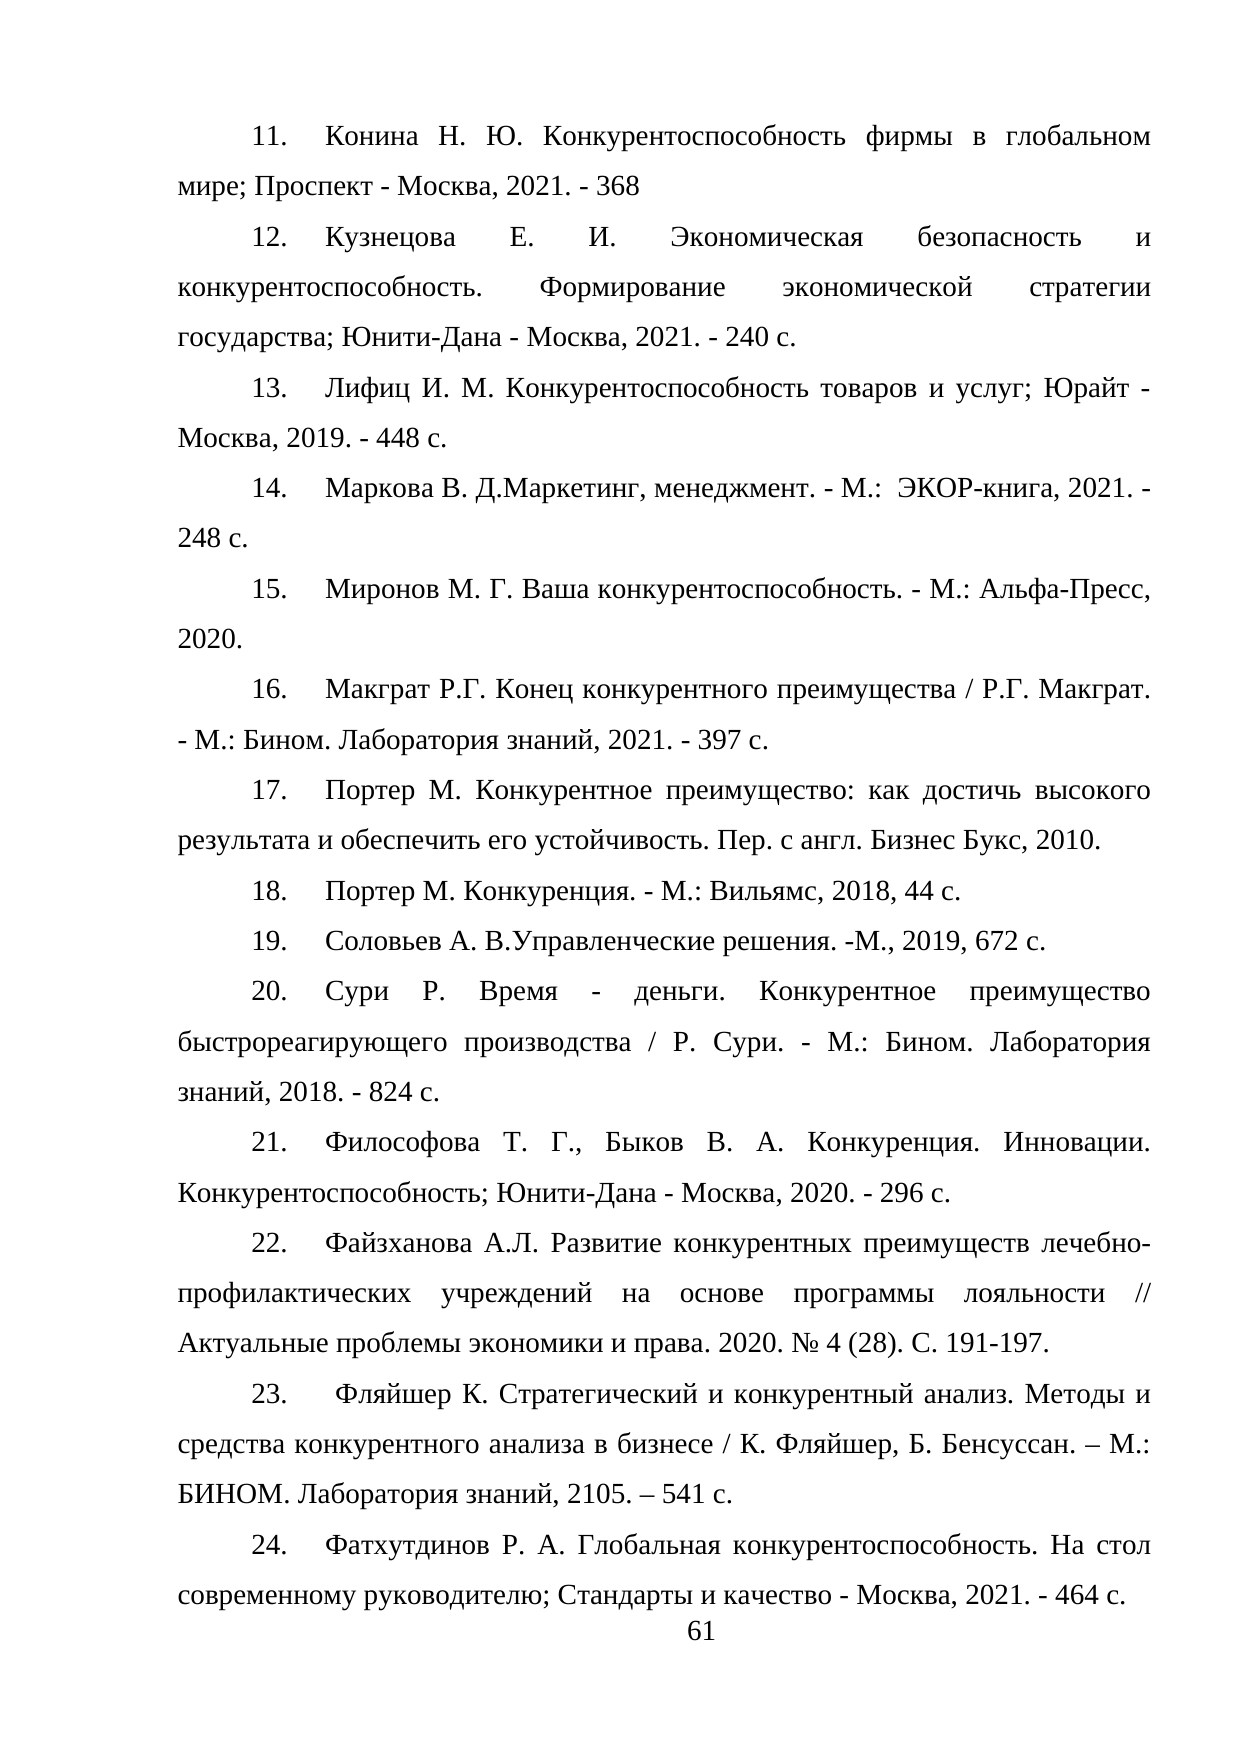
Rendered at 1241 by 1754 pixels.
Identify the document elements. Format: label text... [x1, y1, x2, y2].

list Соловьев А. В.Управленческие решения. -М., 2019, 672 с. [177, 923, 1152, 957]
list Кузнецова Е. И. Экономическая безопасность и конкурентоспособность. Формирование экономической стратегии государства; Юнити-Дана - Москва, 2021. - 240 c. [177, 219, 1152, 353]
list Лифиц И. М. Конкурентоспособность товаров и услуг; Юрайт - Москва, 2019. - 448 c. [177, 370, 1152, 453]
list Миронов М. Г. Ваша конкурентоспособность. - М.: Альфа-Пресс, 2020. [177, 571, 1152, 655]
list Макграт Р.Г. Конец конкурентного преимущества / Р.Г. Макграт. - М.: Бином. Лаборатория знаний, 2021. - 397 c. [177, 672, 1152, 755]
list Сури Р. Время - деньги. Конкурентное преимущество быстрореагирующего производства / Р. Сури. - М.: Бином. Лаборатория знаний, 2018. - 824 c. [177, 973, 1152, 1108]
list Маркова В. Д.Маркетинг, менеджмент. - М.: ЭКОР-книга, 2021. - 248 с. [177, 470, 1152, 554]
list Портер М. Конкурентное преимущество: как достичь высокого результата и обеспечить его устойчивость. Пер. с англ. Бизнес Букс, 2010. [177, 772, 1152, 856]
list Фляйшер К. Стратегический и конкурентный анализ. Методы и средства конкурентного анализа в бизнесе / К. Фляйшер, Б. Бенсуссан. – М.: БИНОМ. Лаборатория знаний, 2105. – 541 с. [177, 1376, 1152, 1510]
list Конина Н. Ю. Конкурентоспособность фирмы в глобальном мире; Проспект - Москва, 2021. - 368 [177, 118, 1152, 202]
list Фатхутдинов Р. А. Глобальная конкурентоспособность. На стол современному руководителю; Стандарты и качество - Москва, 2021. - 464 c. [177, 1527, 1152, 1611]
list Философова Т. Г., Быков В. А. Конкуренция. Инновации. Конкурентоспособность; Юнити-Дана - Москва, 2020. - 296 c. [177, 1124, 1152, 1208]
list Файзханова А.Л. Развитие конкурентных преимуществ лечебно-профилактических учреждений на основе программы лояльности // Актуальные проблемы экономики и права. 2020. № 4 (28). С. 191-197. [177, 1225, 1152, 1359]
list Портер М. Конкуренция. - М.: Вильямс, 2018, 44 с. [177, 873, 1152, 906]
